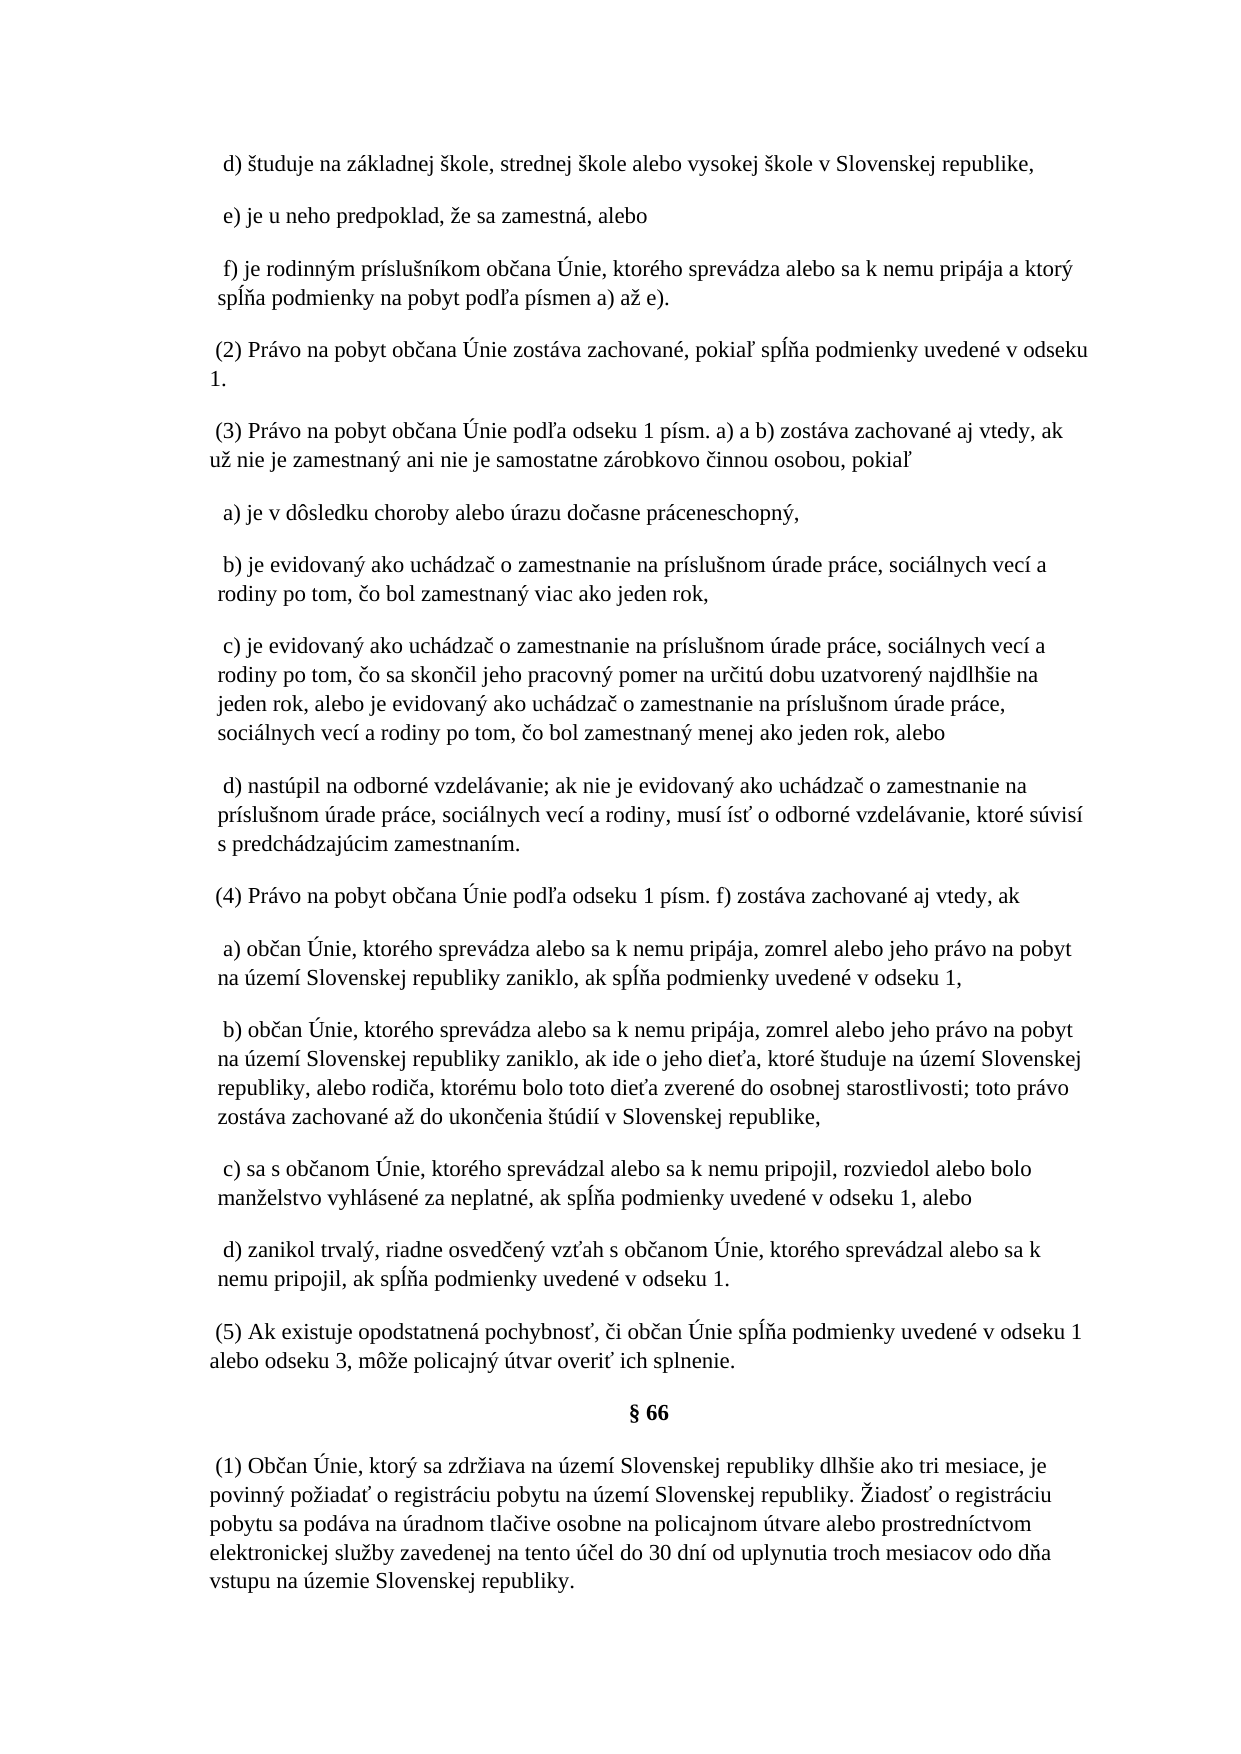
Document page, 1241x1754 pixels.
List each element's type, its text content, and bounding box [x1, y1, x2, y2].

text (2) Právo na pobyt občana Únie zostáva zachované, pokiaľ spĺňa podmienky uvedené v odseku 1. [209, 336, 1090, 391]
text e) je u neho predpoklad, že sa zamestná, alebo [217, 202, 1090, 229]
text d) zanikol trvalý, riadne osvedčený vzťah s občanom Únie, ktorého sprevádzal alebo sa k nemu pripojil, ak spĺňa podmienky uvedené v odseku 1. [217, 1237, 1090, 1292]
text d) študuje na základnej škole, strednej škole alebo vysokej škole v Slovenskej republike, [217, 150, 1090, 176]
text b) je evidovaný ako uchádzač o zamestnanie na príslušnom úrade práce, sociálnych vecí a rodiny po tom, čo bol zamestnaný viac ako jeden rok, [217, 551, 1090, 607]
text § 66 [202, 1399, 1090, 1426]
text d) nastúpil na odborné vzdelávanie; ak nie je evidovaný ako uchádzač o zamestnanie na príslušnom úrade práce, sociálnych vecí a rodiny, musí ísť o odborné vzdelávanie, ktoré súvisí s predchádzajúcim zamestnaním. [217, 772, 1090, 856]
text c) je evidovaný ako uchádzač o zamestnanie na príslušnom úrade práce, sociálnych vecí a rodiny po tom, čo sa skončil jeho pracovný pomer na určitú dobu uzatvorený najdlhšie na jeden rok, alebo je evidovaný ako uchádzač o zamestnanie na príslušnom úrade práce, sociálnych vecí a rodiny po tom, čo bol zamestnaný menej ako jeden rok, alebo [217, 633, 1090, 746]
text c) sa s občanom Únie, ktorého sprevádzal alebo sa k nemu pripojil, rozviedol alebo bolo manželstvo vyhlásené za neplatné, ak spĺňa podmienky uvedené v odseku 1, alebo [217, 1155, 1090, 1211]
text f) je rodinným príslušníkom občana Únie, ktorého sprevádza alebo sa k nemu pripája a ktorý spĺňa podmienky na pobyt podľa písmen a) až e). [217, 255, 1090, 310]
text (4) Právo na pobyt občana Únie podľa odseku 1 písm. f) zostáva zachované aj vtedy, ak [209, 882, 1090, 908]
text (1) Občan Únie, ktorý sa zdržiava na území Slovenskej republiky dlhšie ako tri mesiace, je povinný požiadať o registráciu pobytu na území Slovenskej republiky. Žiadosť o registráciu pobytu sa podáva na úradnom tlačive osobne na policajnom útvare alebo prostredníctvom elektronickej služby zavedenej na tento účel do 30 dní od uplynutia troch mesiacov odo dňa vstupu na územie Slovenskej republiky. [209, 1452, 1090, 1594]
text b) občan Únie, ktorého sprevádza alebo sa k nemu pripája, zomrel alebo jeho právo na pobyt na území Slovenskej republiky zaniklo, ak ide o jeho dieťa, ktoré študuje na území Slovenskej republiky, alebo rodiča, ktorému bolo toto dieťa zverené do osobnej starostlivosti; toto právo zostáva zachované až do ukončenia štúdií v Slovenskej republike, [217, 1016, 1090, 1129]
text (3) Právo na pobyt občana Únie podľa odseku 1 písm. a) a b) zostáva zachované aj vtedy, ak už nie je zamestnaný ani nie je samostatne zárobkovo činnou osobou, pokiaľ [209, 417, 1090, 473]
text (5) Ak existuje opodstatnená pochybnosť, či občan Únie spĺňa podmienky uvedené v odseku 1 alebo odseku 3, môže policajný útvar overiť ich splnenie. [209, 1318, 1090, 1373]
text a) je v dôsledku choroby alebo úrazu dočasne práceneschopný, [217, 499, 1090, 525]
text a) občan Únie, ktorého sprevádza alebo sa k nemu pripája, zomrel alebo jeho právo na pobyt na území Slovenskej republiky zaniklo, ak spĺňa podmienky uvedené v odseku 1, [217, 934, 1090, 990]
